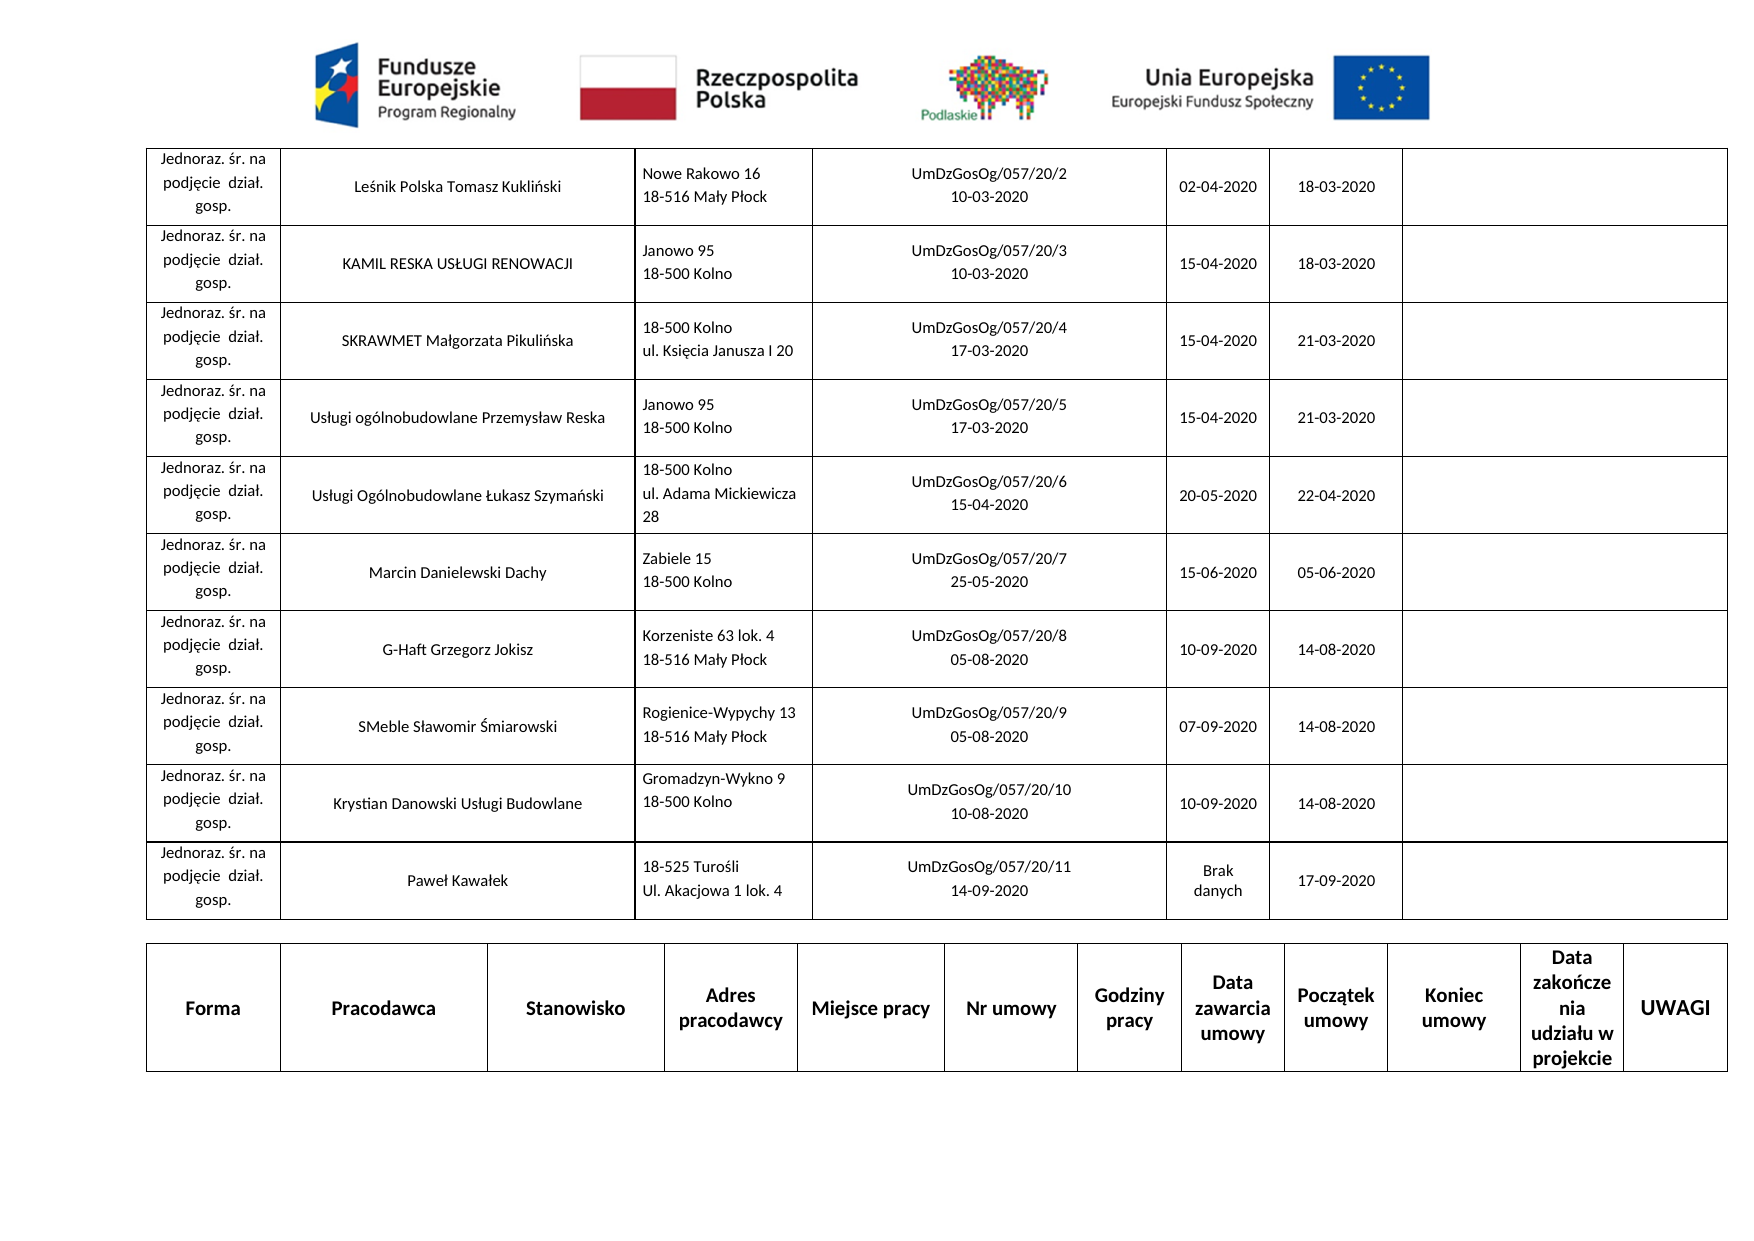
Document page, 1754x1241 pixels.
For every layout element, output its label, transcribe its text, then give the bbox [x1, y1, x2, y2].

table_cell [1403, 303, 1727, 379]
table_header Pracodawca [281, 944, 487, 1071]
table_cell 18-500 Kolno ul. Adama Mickiewicza 28 [636, 457, 812, 533]
table_cell Usługi Ogólnobudowlane Łukasz Szymański [281, 457, 634, 533]
table_cell [1403, 688, 1727, 764]
table_cell 21-03-2020 [1270, 303, 1402, 379]
table_cell Nowe Rakowo 16 18-516 Mały Płock [636, 149, 812, 225]
table_cell UmDzGosOg/057/20/8 05-08-2020 [813, 611, 1166, 687]
table_cell [1403, 380, 1727, 456]
table_cell Jednoraz. śr. na podjęcie dział. gosp. [147, 457, 280, 533]
table_cell Leśnik Polska Tomasz Kukliński [281, 149, 634, 225]
table_cell Korzeniste 63 lok. 4 18-516 Mały Płock [636, 611, 812, 687]
table_cell 18-03-2020 [1270, 149, 1402, 225]
table_cell 14-08-2020 [1270, 611, 1402, 687]
table_cell UmDzGosOg/057/20/3 10-03-2020 [813, 226, 1166, 302]
table_cell Janowo 95 18-500 Kolno [636, 380, 812, 456]
table_cell 14-08-2020 [1270, 765, 1402, 841]
table_cell 18-525 Turośli Ul. Akacjowa 1 lok. 4 [636, 843, 812, 918]
table_cell 22-04-2020 [1270, 457, 1402, 533]
table_cell Janowo 95 18-500 Kolno [636, 226, 812, 302]
table_header Godziny pracy [1078, 944, 1181, 1071]
table_cell [1403, 843, 1727, 918]
table_cell 20-05-2020 [1167, 457, 1269, 533]
table_cell Jednoraz. śr. na podjęcie dział. gosp. [147, 765, 280, 841]
table_cell 18-500 Kolno ul. Księcia Janusza I 20 [636, 303, 812, 379]
table_cell Brak danych [1167, 843, 1269, 918]
table_cell UmDzGosOg/057/20/9 05-08-2020 [813, 688, 1166, 764]
table_cell Rogienice-Wypychy 13 18-516 Mały Płock [636, 688, 812, 764]
table_cell Usługi ogólnobudowlane Przemysław Reska [281, 380, 634, 456]
table_cell UmDzGosOg/057/20/7 25-05-2020 [813, 534, 1166, 610]
table_cell 21-03-2020 [1270, 380, 1402, 456]
table_cell 15-04-2020 [1167, 380, 1269, 456]
table_header Miejsce pracy [798, 944, 944, 1071]
table_cell 07-09-2020 [1167, 688, 1269, 764]
table_cell Jednoraz. śr. na podjęcie dział. gosp. [147, 380, 280, 456]
table_header Forma [147, 944, 280, 1071]
table_header Stanowisko [488, 944, 664, 1071]
table_cell G-Haft Grzegorz Jokisz [281, 611, 634, 687]
table_cell Jednoraz. śr. na podjęcie dział. gosp. [147, 611, 280, 687]
table_cell [1403, 457, 1727, 533]
table_cell UmDzGosOg/057/20/10 10-08-2020 [813, 765, 1166, 841]
table_cell Krystian Danowski Usługi Budowlane [281, 765, 634, 841]
table_header Data zawarcia umowy [1182, 944, 1284, 1071]
table_cell Jednoraz. śr. na podjęcie dział. gosp. [147, 843, 280, 918]
table_cell UmDzGosOg/057/20/4 17-03-2020 [813, 303, 1166, 379]
table_cell 14-08-2020 [1270, 688, 1402, 764]
table_cell UmDzGosOg/057/20/5 17-03-2020 [813, 380, 1166, 456]
table_cell 15-04-2020 [1167, 226, 1269, 302]
table_header UWAGI [1624, 944, 1727, 1071]
table_cell [1403, 226, 1727, 302]
table_header Nr umowy [945, 944, 1077, 1071]
table_cell 15-04-2020 [1167, 303, 1269, 379]
table_cell Marcin Danielewski Dachy [281, 534, 634, 610]
table_cell UmDzGosOg/057/20/2 10-03-2020 [813, 149, 1166, 225]
table_cell 10-09-2020 [1167, 765, 1269, 841]
table_cell 02-04-2020 [1167, 149, 1269, 225]
table_cell [1403, 149, 1727, 225]
table_cell [1403, 765, 1727, 841]
table_cell [1403, 611, 1727, 687]
table_cell Jednoraz. śr. na podjęcie dział. gosp. [147, 303, 280, 379]
table_cell 18-03-2020 [1270, 226, 1402, 302]
table_cell Zabiele 15 18-500 Kolno [636, 534, 812, 610]
table_cell 05-06-2020 [1270, 534, 1402, 610]
table_cell Gromadzyn-Wykno 9 18-500 Kolno [636, 765, 812, 841]
table_cell UmDzGosOg/057/20/6 15-04-2020 [813, 457, 1166, 533]
table_cell Jednoraz. śr. na podjęcie dział. gosp. [147, 534, 280, 610]
table_cell Paweł Kawałek [281, 843, 634, 918]
table_cell [1403, 534, 1727, 610]
table_header Adres pracodawcy [665, 944, 797, 1071]
table_cell UmDzGosOg/057/20/11 14-09-2020 [813, 843, 1166, 918]
table_cell Jednoraz. śr. na podjęcie dział. gosp. [147, 226, 280, 302]
table_header Data zakończenia udziału w projekcie [1521, 944, 1623, 1071]
table_cell 15-06-2020 [1167, 534, 1269, 610]
table_cell 17-09-2020 [1270, 843, 1402, 918]
table_cell Jednoraz. śr. na podjęcie dział. gosp. [147, 149, 280, 225]
table_cell SKRAWMET Małgorzata Pikulińska [281, 303, 634, 379]
picture [307, 39, 1447, 134]
table_cell 10-09-2020 [1167, 611, 1269, 687]
table_cell KAMIL RESKA USŁUGI RENOWACJI [281, 226, 634, 302]
table_header Koniec umowy [1388, 944, 1520, 1071]
table_cell SMeble Sławomir Śmiarowski [281, 688, 634, 764]
table_header Początek umowy [1285, 944, 1387, 1071]
table_cell Jednoraz. śr. na podjęcie dział. gosp. [147, 688, 280, 764]
